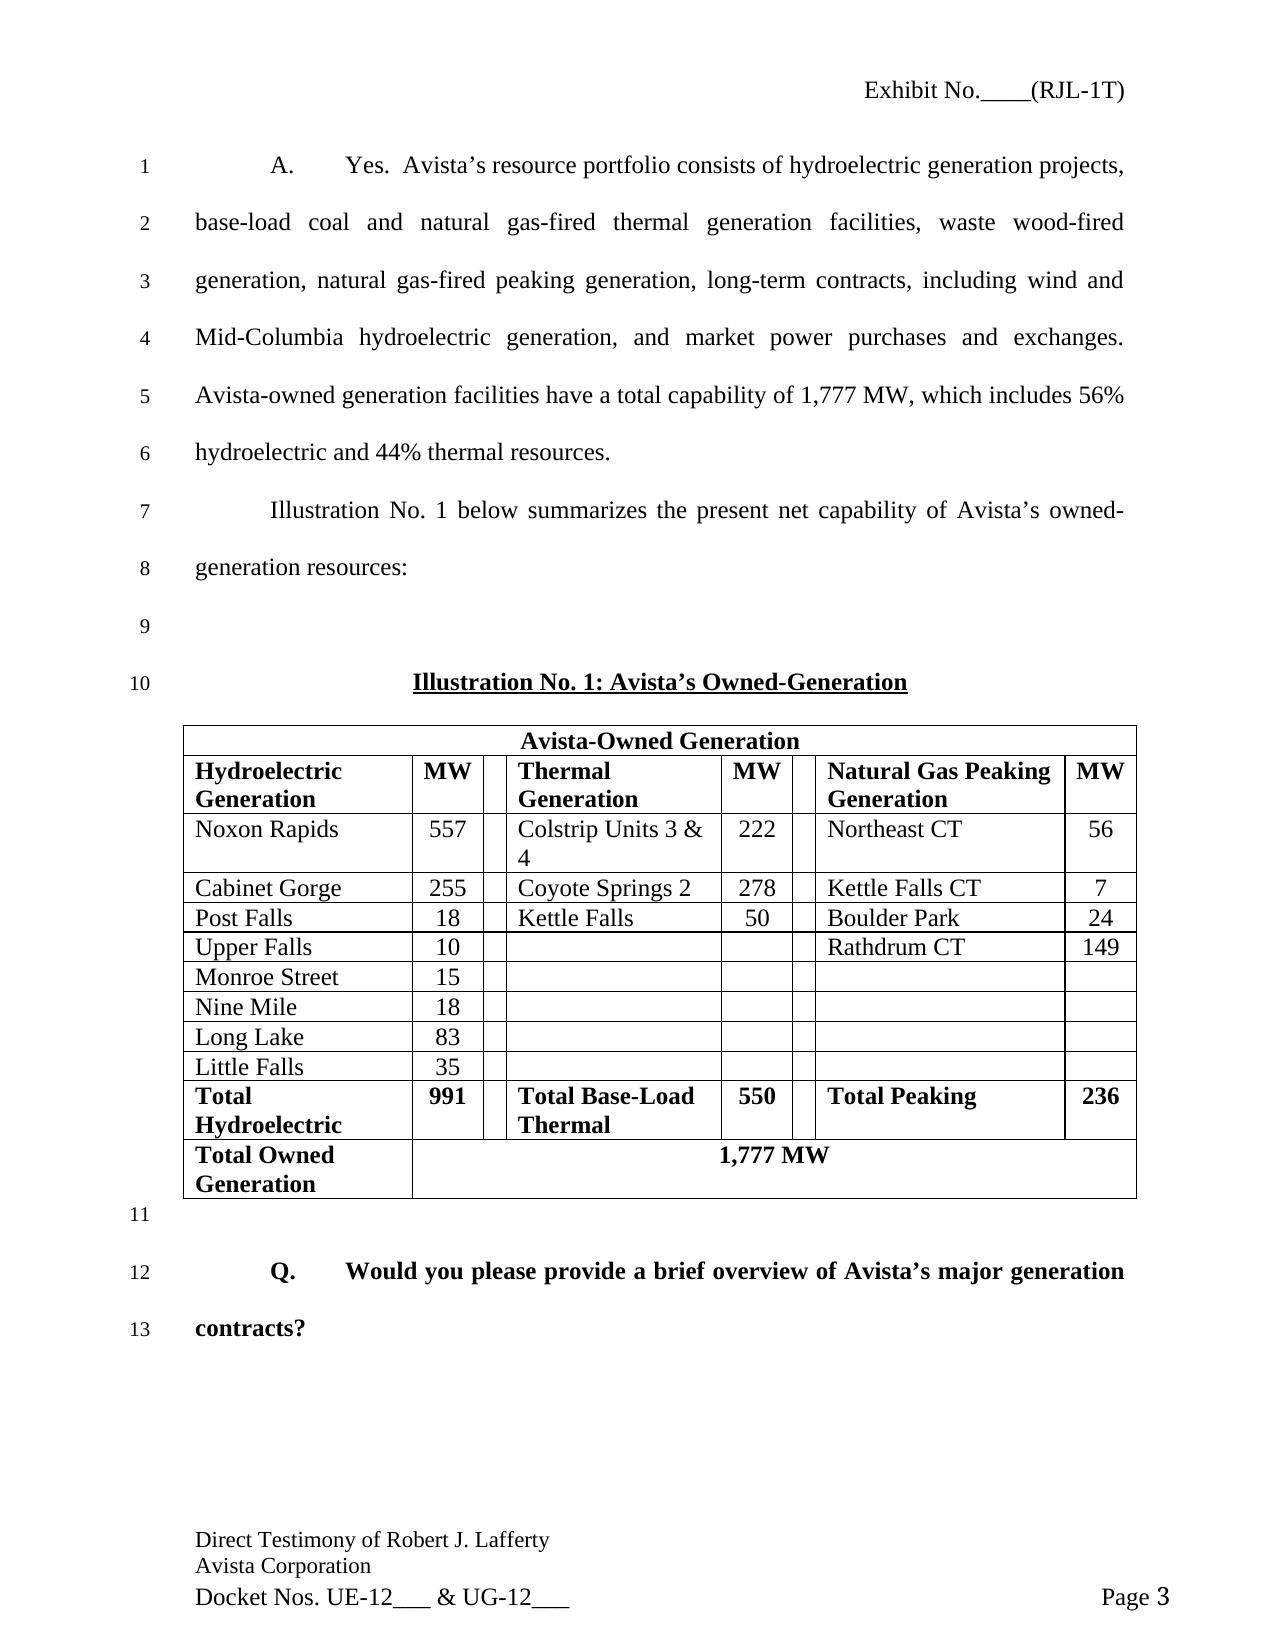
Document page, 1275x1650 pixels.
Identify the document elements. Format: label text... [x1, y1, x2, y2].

table_cell [793, 992, 815, 1021]
table_cell Total Owned Generation [184, 1140, 412, 1197]
table_cell [793, 962, 815, 991]
table_cell [484, 962, 506, 991]
table_cell [484, 756, 506, 813]
text A. Yes. Avista’s resource portfolio consists of hydroelectric generation projects, base-load coal and natural gas-fired thermal generation facilities, waste wood-fired generation, natural gas-fired peaking generation, long-term contracts, including wind and Mid-Columbia hydroelectric generation, and market power purchases and exchanges. Avista-owned generation facilities have a total capability of 1,777 MW, which includes 56% hydroelectric and 44% thermal resources. [195, 150, 1125, 466]
table_cell [793, 1081, 815, 1139]
table_cell [484, 1081, 506, 1139]
table_cell [793, 873, 815, 902]
table_cell 56 [1066, 814, 1136, 872]
table_cell [484, 1022, 506, 1051]
table_cell Coyote Springs 2 [507, 873, 721, 902]
table_cell Noxon Rapids [184, 814, 412, 872]
table_cell 18 [413, 992, 483, 1021]
table_cell [484, 933, 506, 961]
table_cell Total Hydroelectric [184, 1081, 412, 1139]
table_cell [722, 1022, 792, 1051]
table_cell Kettle Falls [507, 903, 721, 931]
table_cell Rathdrum CT [816, 933, 1064, 961]
table_cell [793, 756, 815, 813]
table_cell 550 [722, 1081, 792, 1139]
table_cell [484, 873, 506, 902]
table_cell [484, 814, 506, 872]
table_cell [816, 1052, 1064, 1080]
table_cell Hydroelectric Generation [184, 756, 412, 813]
table_cell [1066, 992, 1136, 1021]
table_cell MW [722, 756, 792, 813]
table_cell 15 [413, 962, 483, 991]
table_cell 1,777 MW [413, 1140, 1136, 1197]
table_cell 10 [413, 933, 483, 961]
table_cell [793, 1052, 815, 1080]
table_cell Kettle Falls CT [816, 873, 1064, 902]
table_cell [722, 962, 792, 991]
table_cell Thermal Generation [507, 756, 721, 813]
text Illustration No. 1: Avista’s Owned-Generation [195, 667, 1125, 696]
text Illustration No. 1 below summarizes the present net capability of Avista’s owned-generation resources: [195, 495, 1125, 581]
table_cell Total Base-Load Thermal [507, 1081, 721, 1139]
table_cell 236 [1066, 1081, 1136, 1139]
table_cell [816, 962, 1064, 991]
table_cell [816, 1022, 1064, 1051]
text Q. Would you please provide a brief overview of Avista’s major generation contracts? [195, 1256, 1125, 1342]
table_cell [1066, 1022, 1136, 1051]
table_cell Nine Mile [184, 992, 412, 1021]
table_cell [484, 1052, 506, 1080]
table_cell 83 [413, 1022, 483, 1051]
table_cell MW [1066, 756, 1136, 813]
table_cell [1066, 962, 1136, 991]
table_cell Northeast CT [816, 814, 1064, 872]
table_cell 278 [722, 873, 792, 902]
table_cell [507, 1052, 721, 1080]
table_cell [507, 933, 721, 961]
table_cell [484, 903, 506, 931]
table_cell [507, 962, 721, 991]
table_cell [816, 992, 1064, 1021]
table_cell 222 [722, 814, 792, 872]
table_cell 35 [413, 1052, 483, 1080]
table_cell [793, 814, 815, 872]
table_cell [484, 992, 506, 1021]
table_cell 557 [413, 814, 483, 872]
table_cell 991 [413, 1081, 483, 1139]
table_cell 255 [413, 873, 483, 902]
table_cell Natural Gas Peaking Generation [816, 756, 1064, 813]
table_cell [793, 1022, 815, 1051]
table_cell 50 [722, 903, 792, 931]
table_cell 24 [1066, 903, 1136, 931]
table_cell [722, 992, 792, 1021]
table_cell MW [413, 756, 483, 813]
table_cell 149 [1066, 933, 1136, 961]
table_cell [722, 1052, 792, 1080]
table_cell 7 [1066, 873, 1136, 902]
table_cell Monroe Street [184, 962, 412, 991]
table_cell [507, 1022, 721, 1051]
table_cell Cabinet Gorge [184, 873, 412, 902]
table_cell 18 [413, 903, 483, 931]
table_cell [793, 933, 815, 961]
table_cell [793, 903, 815, 931]
table_cell Colstrip Units 3 & 4 [507, 814, 721, 872]
table_cell Upper Falls [184, 933, 412, 961]
table_cell Long Lake [184, 1022, 412, 1051]
table_cell Total Peaking [816, 1081, 1064, 1139]
table_cell Little Falls [184, 1052, 412, 1080]
table_cell [1066, 1052, 1136, 1080]
table_cell Post Falls [184, 903, 412, 931]
table_header Avista-Owned Generation [184, 726, 1136, 755]
table_cell Boulder Park [816, 903, 1064, 931]
table_cell [722, 933, 792, 961]
table_cell [507, 992, 721, 1021]
